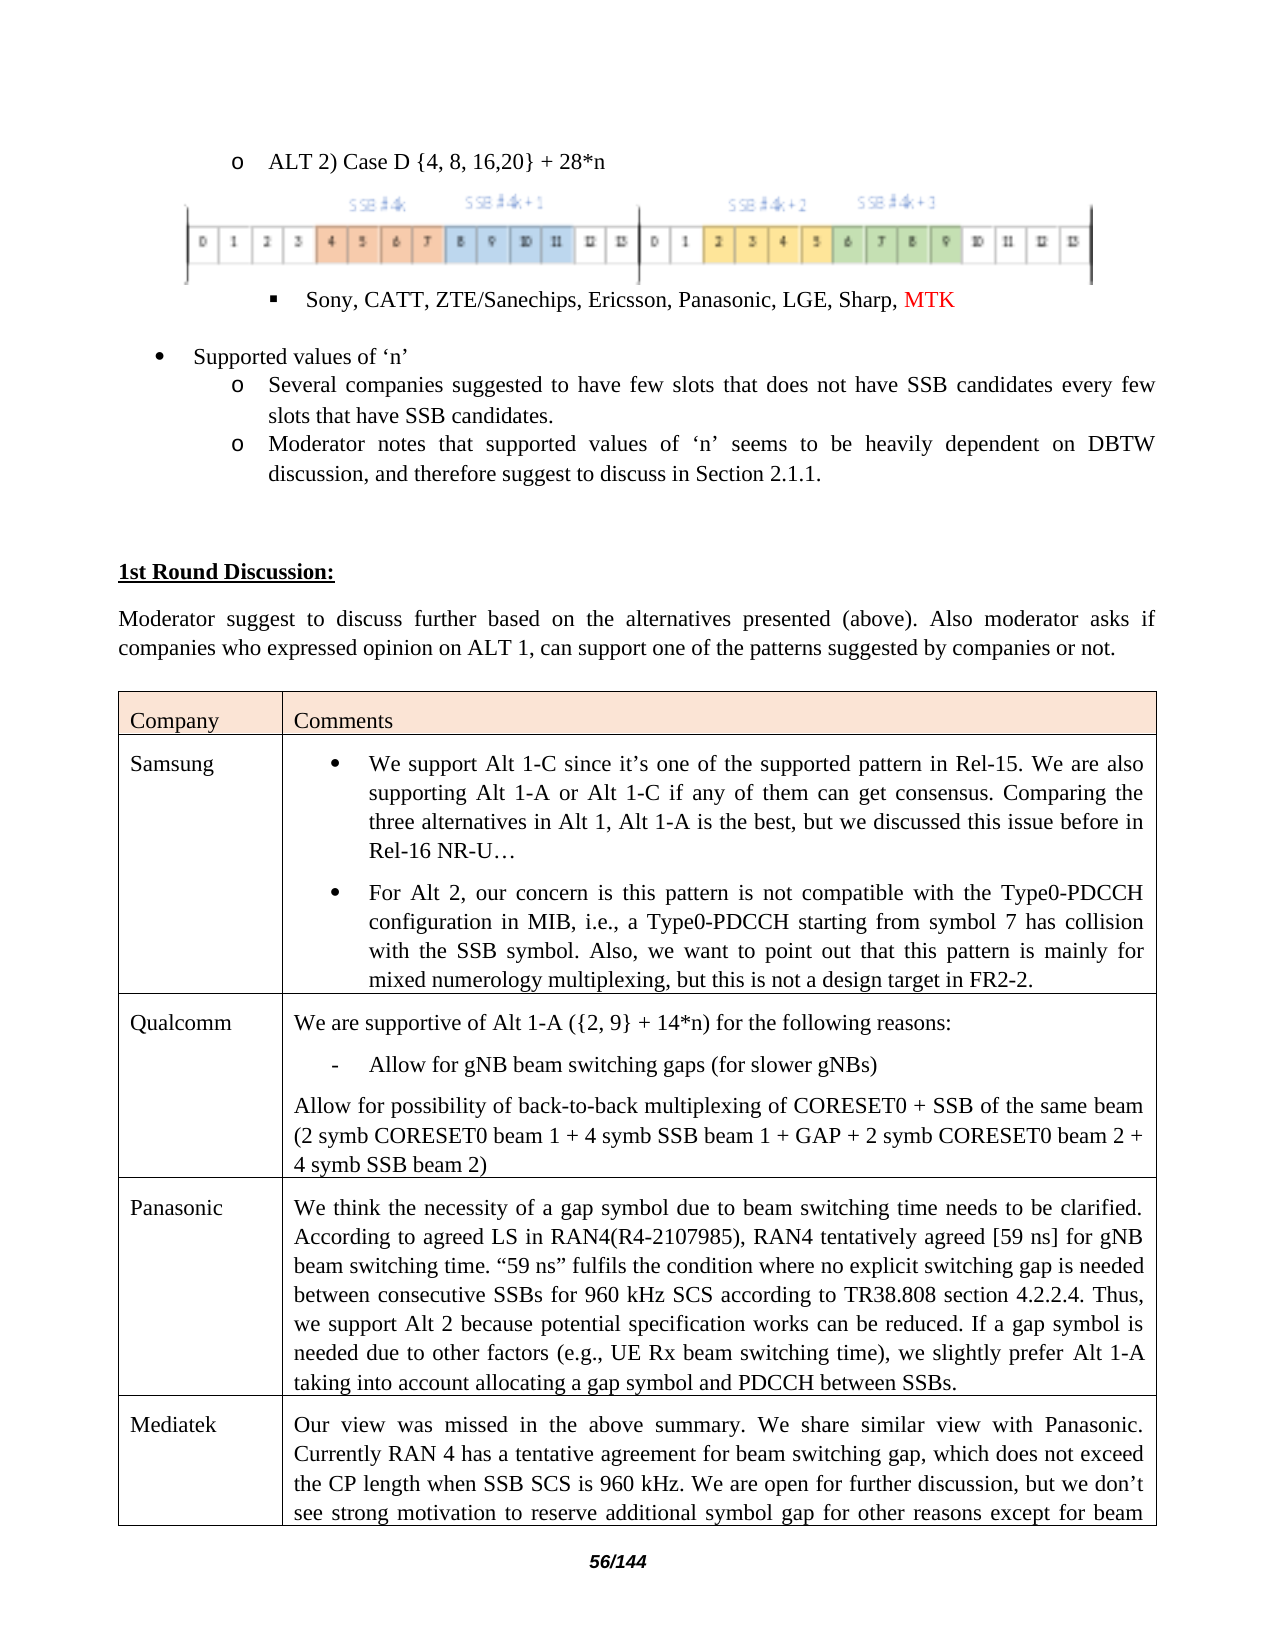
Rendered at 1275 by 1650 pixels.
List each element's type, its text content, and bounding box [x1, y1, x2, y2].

table_header Comments [283, 692, 1156, 733]
list ALT 2) Case D {4, 8, 16,20} + 28*n [231, 148, 1157, 176]
table_header Company [119, 692, 282, 733]
table_cell Panasonic [119, 1178, 282, 1395]
list Several companies suggested to have few slots that does not have SSB candidates every few slots that have SSB candidates. [231, 371, 1157, 428]
table_cell Mediatek [119, 1396, 282, 1525]
list Supported values of ‘n’ [156, 343, 1157, 369]
list Sony, CATT, ZTE/Sanechips, Ericsson, Panasonic, LGE, Sharp, MTK [268, 286, 1157, 312]
table_cell Qualcomm [119, 994, 282, 1177]
table_cell We support Alt 1-C since it’s one of the supported pattern in Rel-15. We are also supporting Alt 1-A or Alt 1-C if any of them can get consensus. Comparing the three alternatives in Alt 1, Alt 1-A is the best, but we discussed this issue before in Rel-16 NR-U… For Alt 2, our concern is this pattern is not compatible with the Type0-PDCCH configuration in MIB, i.e., a Type0-PDCCH starting from symbol 7 has collision with the SSB symbol. Also, we want to point out that this pattern is mainly for mixed numerology multiplexing, but this is not a design target in FR2-2. [283, 735, 1156, 993]
table_cell Samsung [119, 735, 282, 993]
table_cell We think the necessity of a gap symbol due to beam switching time needs to be clarified. According to agreed LS in RAN4(R4-2107985), RAN4 tentatively agreed [59 ns] for gNB beam switching time. “59 ns” fulfils the condition where no explicit switching gap is needed between consecutive SSBs for 960 kHz SCS according to TR38.808 section 4.2.2.4. Thus, we support Alt 2 because potential specification works can be reduced. If a gap symbol is needed due to other factors (e.g., UE Rx beam switching time), we slightly prefer Alt 1-A taking into account allocating a gap symbol and PDCCH between SSBs. [283, 1178, 1156, 1395]
list Moderator notes that supported values of ‘n’ seems to be heavily dependent on DBTW discussion, and therefore suggest to discuss in Section 2.1.1. [231, 430, 1157, 487]
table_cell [283, 1396, 1156, 1525]
subtitle 1st Round Discussion: [118, 558, 1157, 585]
text Moderator suggest to discuss further based on the alternatives presented (above). Also moderator asks if companies who expressed opinion on ALT 1, can support one of the patterns suggested by companies or not. [118, 606, 1157, 660]
table_cell We are supportive of Alt 1-A ({2, 9} + 14*n) for the following reasons: Allow for gNB beam switching gaps (for slower gNBs) Allow for possibility of back-to-back multiplexing of CORESET0 + SSB of the same beam (2 symb CORESET0 beam 1 + 4 symb SSB beam 1 + GAP + 2 symb CORESET0 beam 2 + 4 symb SSB beam 2) [283, 994, 1156, 1177]
